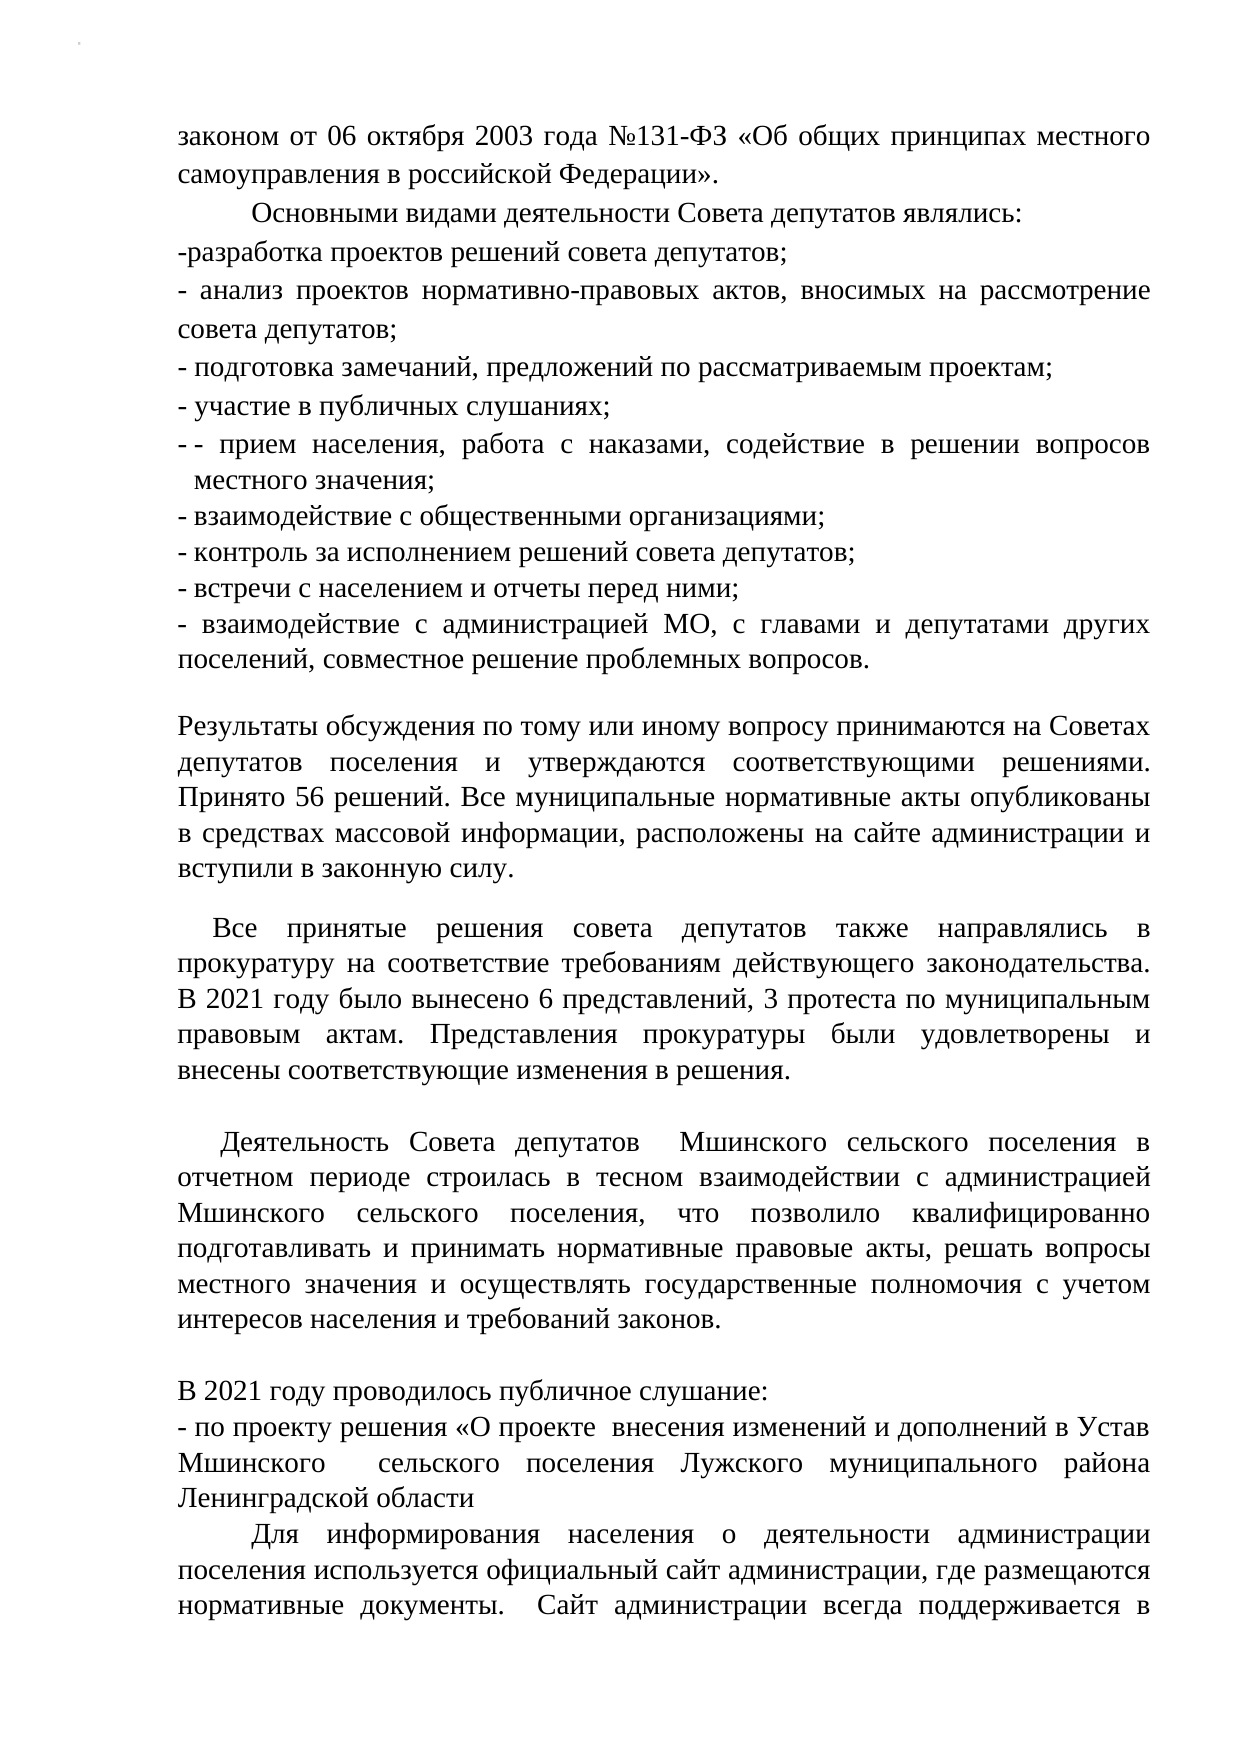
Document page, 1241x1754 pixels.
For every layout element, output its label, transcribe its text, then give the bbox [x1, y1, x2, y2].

list - прием населения, работа с наказами, содействие в решении вопросов местного значения; [177, 426, 1151, 496]
list встречи с населением и отчеты перед ними; [177, 570, 1151, 603]
text - участие в публичных слушаниях; [177, 388, 1152, 421]
text - подготовка замечаний, предложений по рассматриваемым проектам; [177, 349, 1152, 383]
text - по проекту решения «О проекте внесения изменений и дополнений в Устав Мшинского сельского поселения Лужского муниципального района Ленинградской области [177, 1409, 1151, 1514]
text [177, 1516, 1151, 1621]
text Основными видами деятельности Совета депутатов являлись: [177, 195, 1152, 229]
text Деятельность Совета депутатов Мшинского сельского поселения в отчетном периоде строилась в тесном взаимодействии с администрацией Мшинского сельского поселения, что позволило квалифицированно подготавливать и принимать нормативные правовые акты, решать вопросы местного значения и осуществлять государственные полномочия с учетом интересов населения и требований законов. [177, 1124, 1151, 1335]
text В 2021 году проводилось публичное слушание: [177, 1373, 1151, 1407]
text -разработка проектов решений совета депутатов; [177, 234, 1152, 267]
list взаимодействие с общественными организациями; [177, 498, 1151, 531]
list контроль за исполнением решений совета депутатов; [177, 534, 1151, 567]
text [177, 118, 1152, 190]
text Результаты обсуждения по тому или иному вопросу принимаются на Советах депутатов поселения и утверждаются соответствующими решениями. Принято 56 решений. Все муниципальные нормативные акты опубликованы в средствах массовой информации, расположены на сайте администрации и вступили в законную силу. [177, 708, 1151, 884]
text Все принятые решения совета депутатов также направлялись в прокуратуру на соответствие требованиям действующего законодательства. В 2021 году было вынесено 6 представлений, 3 протеста по муниципальным правовым актам. Представления прокуратуры были удовлетворены и внесены соответствующие изменения в решения. [177, 910, 1151, 1086]
text - взаимодействие с администрацией МО, с главами и депутатами других поселений, совместное решение проблемных вопросов. [177, 606, 1151, 675]
text - анализ проектов нормативно-правовых актов, вносимых на рассмотрение совета депутатов; [177, 272, 1152, 344]
